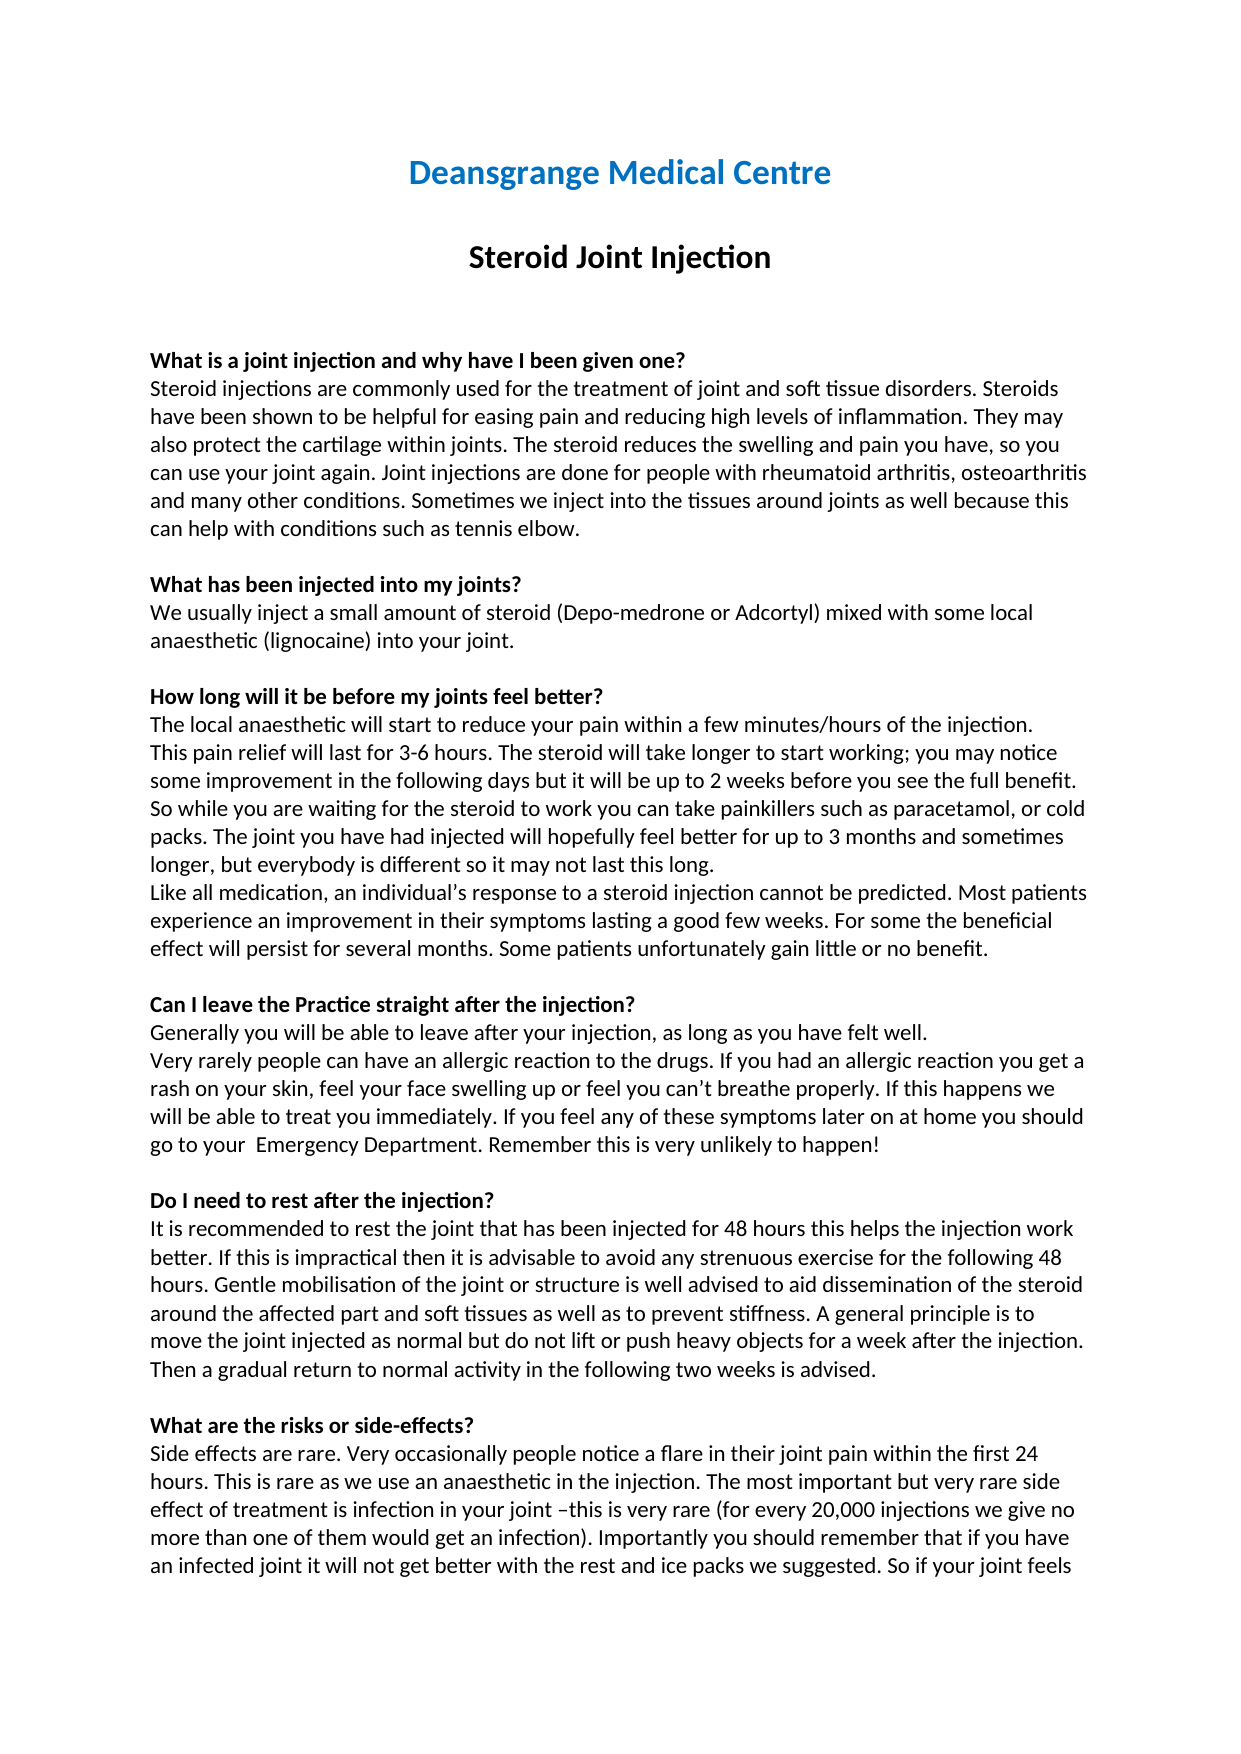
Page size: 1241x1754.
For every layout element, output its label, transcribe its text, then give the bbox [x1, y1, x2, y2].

text Like all medication, an individual’s response to a steroid injection cannot be predicted. Most patients experience an improvement in their symptoms lasting a good few weeks. For some the beneficial effect will persist for several months. Some patients unfortunately gain little or no benefit. [150, 878, 1090, 962]
text Generally you will be able to leave after your injection, as long as you have felt well. [150, 1018, 1090, 1046]
text So while you are waiting for the steroid to work you can take painkillers such as paracetamol, or cold packs. The joint you have had injected will hopefully feel better for up to 3 months and sometimes longer, but everybody is different so it may not last this long. [150, 794, 1090, 878]
text How long will it be before my joints feel better? [150, 682, 1090, 710]
text Very rarely people can have an allergic reaction to the drugs. If you had an allergic reaction you get a rash on your skin, feel your face swelling up or feel you can’t breathe properly. If this happens we will be able to treat you immediately. If you feel any of these symptoms later on at home you should go to your Emergency Department. Remember this is very unlikely to happen! [150, 1046, 1090, 1158]
text Steroid injections are commonly used for the treatment of joint and soft tissue disorders. Steroids have been shown to be helpful for easing pain and reducing high levels of inflammation. They may also protect the cartilage within joints. The steroid reduces the swelling and pain you have, so you can use your joint again. Joint injections are done for people with rheumatoid arthritis, osteoarthritis and many other conditions. Sometimes we inject into the tissues around joints as well because this can help with conditions such as tennis elbow. [150, 374, 1090, 542]
text Can I leave the Practice straight after the injection? [150, 990, 1090, 1018]
text Then a gradual return to normal activity in the following two weeks is advised. [150, 1355, 1090, 1383]
text Deansgrange Medical Centre [150, 150, 1090, 193]
text The local anaesthetic will start to reduce your pain within a few minutes/hours of the injection. [150, 710, 1090, 738]
text What has been injected into my joints? [150, 570, 1090, 598]
text We usually inject a small amount of steroid (Depo-medrone or Adcortyl) mixed with some local anaesthetic (lignocaine) into your joint. [150, 598, 1090, 654]
text Steroid Joint Injection [150, 236, 1090, 277]
text It is recommended to rest the joint that has been injected for 48 hours this helps the injection work better. If this is impractical then it is advisable to avoid any strenuous exercise for the following 48 hours. Gentle mobilisation of the joint or structure is well advised to aid dissemination of the steroid around the affected part and soft tissues as well as to prevent stiffness. A general principle is to move the joint injected as normal but do not lift or push heavy objects for a week after the injection. [150, 1214, 1090, 1355]
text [150, 1439, 1090, 1579]
text What are the risks or side-effects? [150, 1411, 1090, 1439]
text This pain relief will last for 3-6 hours. The steroid will take longer to start working; you may notice some improvement in the following days but it will be up to 2 weeks before you see the full benefit. [150, 738, 1090, 794]
text Do I need to rest after the injection? [150, 1187, 1090, 1214]
text What is a joint injection and why have I been given one? [150, 346, 1090, 374]
